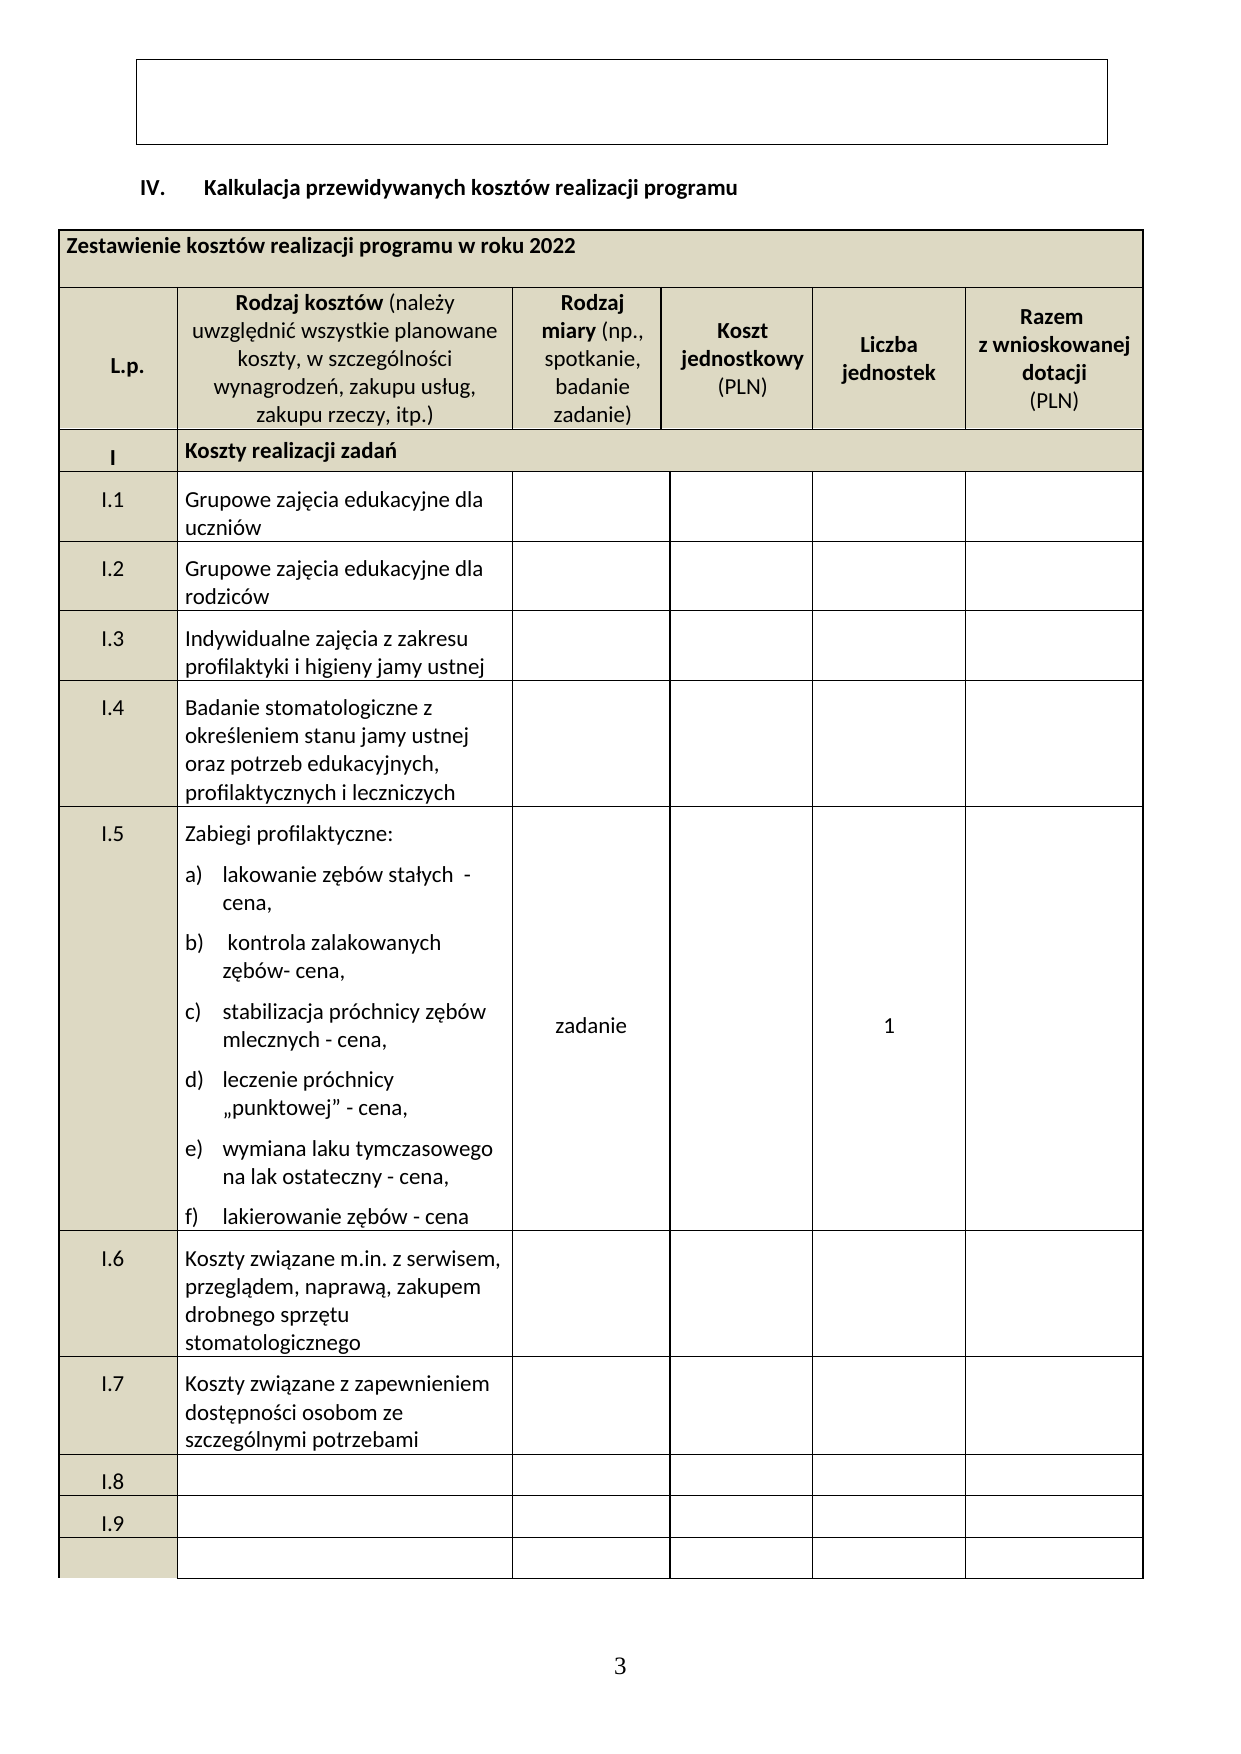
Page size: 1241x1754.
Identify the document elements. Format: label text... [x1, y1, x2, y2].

table_cell Liczba jednostek [813, 288, 965, 428]
table_cell [178, 1455, 512, 1495]
table_cell [966, 1231, 1142, 1356]
table_cell I.2 [60, 542, 177, 610]
table_cell [671, 1538, 812, 1578]
table_cell [513, 1357, 669, 1454]
table_cell [813, 472, 965, 541]
table_cell [966, 611, 1142, 680]
table_cell [813, 1357, 965, 1454]
table_cell [813, 611, 965, 680]
table_cell [813, 1455, 965, 1495]
table_cell Grupowe zajęcia edukacyjne dla rodziców [178, 542, 512, 610]
table_cell 1 [813, 807, 965, 1230]
table_cell Koszty związane m.in. z serwisem, przeglądem, naprawą, zakupem drobnego sprzętu stomatologicznego [178, 1231, 512, 1356]
table_cell I.1 [60, 472, 177, 541]
table_cell [813, 1231, 965, 1356]
table_cell [966, 542, 1142, 610]
table_cell [671, 1231, 812, 1356]
table_cell Badanie stomatologiczne z określeniem stanu jamy ustnej oraz potrzeb edukacyjnych, profilaktycznych i leczniczych [178, 681, 512, 806]
table_cell [671, 542, 812, 610]
subtitle Kalkulacja przewidywanych kosztów realizacji programu [140, 173, 1092, 201]
table_cell [966, 1357, 1142, 1454]
table_cell [813, 681, 965, 806]
table_cell [513, 681, 669, 806]
table_cell [671, 1455, 812, 1495]
table_cell [513, 472, 669, 541]
table_cell [671, 807, 812, 1230]
table_cell [671, 472, 812, 541]
table_cell Zabiegi profilaktyczne: lakowanie zębów stałych - cena, kontrola zalakowanych zębów- cena, stabilizacja próchnicy zębów mlecznych - cena, leczenie próchnicy „punktowej” - cena, wymiana laku tymczasowego na lak ostateczny - cena, lakierowanie zębów - cena [178, 807, 512, 1230]
table_cell zadanie [513, 807, 669, 1230]
table_cell Grupowe zajęcia edukacyjne dla uczniów [178, 472, 512, 541]
table_cell [966, 1496, 1142, 1537]
table_cell [966, 472, 1142, 541]
table_cell I.5 [60, 807, 177, 1230]
table_cell [671, 611, 812, 680]
table_cell I.6 [60, 1231, 177, 1356]
table_header Zestawienie kosztów realizacji programu w roku 2022 [60, 231, 1142, 287]
table_cell [513, 1538, 669, 1578]
table_cell [966, 807, 1142, 1230]
table_cell Rodzaj kosztów (należy uwzględnić wszystkie planowane koszty, w szczególności wynagrodzeń, zakupu usług, zakupu rzeczy, itp.) [178, 288, 512, 428]
table_cell I.4 [60, 681, 177, 806]
table_cell [513, 611, 669, 680]
table_cell I.8 [60, 1455, 177, 1495]
table_cell [671, 1496, 812, 1537]
table_cell Koszty realizacji zadań [178, 430, 1142, 471]
table_cell [178, 1496, 512, 1537]
table_cell [60, 1538, 177, 1578]
table_cell L.p. [60, 288, 177, 428]
table_cell Koszty związane z zapewnieniem dostępności osobom ze szczególnymi potrzebami [178, 1357, 512, 1454]
table_cell I.9 [60, 1496, 177, 1537]
table_cell [813, 1538, 965, 1578]
table_cell I [60, 430, 177, 471]
table_cell Indywidualne zajęcia z zakresu profilaktyki i higieny jamy ustnej [178, 611, 512, 680]
table_cell [966, 1538, 1142, 1578]
table_cell Rodzaj miary (np., spotkanie, badanie zadanie) [513, 288, 660, 428]
table_cell [671, 681, 812, 806]
table_cell [966, 681, 1142, 806]
table_cell [513, 1455, 669, 1495]
table_cell Koszt jednostkowy (PLN) [662, 288, 812, 428]
table_cell [513, 1231, 669, 1356]
table_cell [513, 542, 669, 610]
table_cell [966, 1455, 1142, 1495]
table_cell Razem z wnioskowanej dotacji (PLN) [966, 288, 1142, 428]
table_cell [671, 1357, 812, 1454]
table_cell I.7 [60, 1357, 177, 1454]
table_cell I.3 [60, 611, 177, 680]
table_cell [137, 60, 1107, 144]
table_cell [813, 1496, 965, 1537]
table_cell [513, 1496, 669, 1537]
table_cell [178, 1538, 512, 1578]
table_cell [813, 542, 965, 610]
